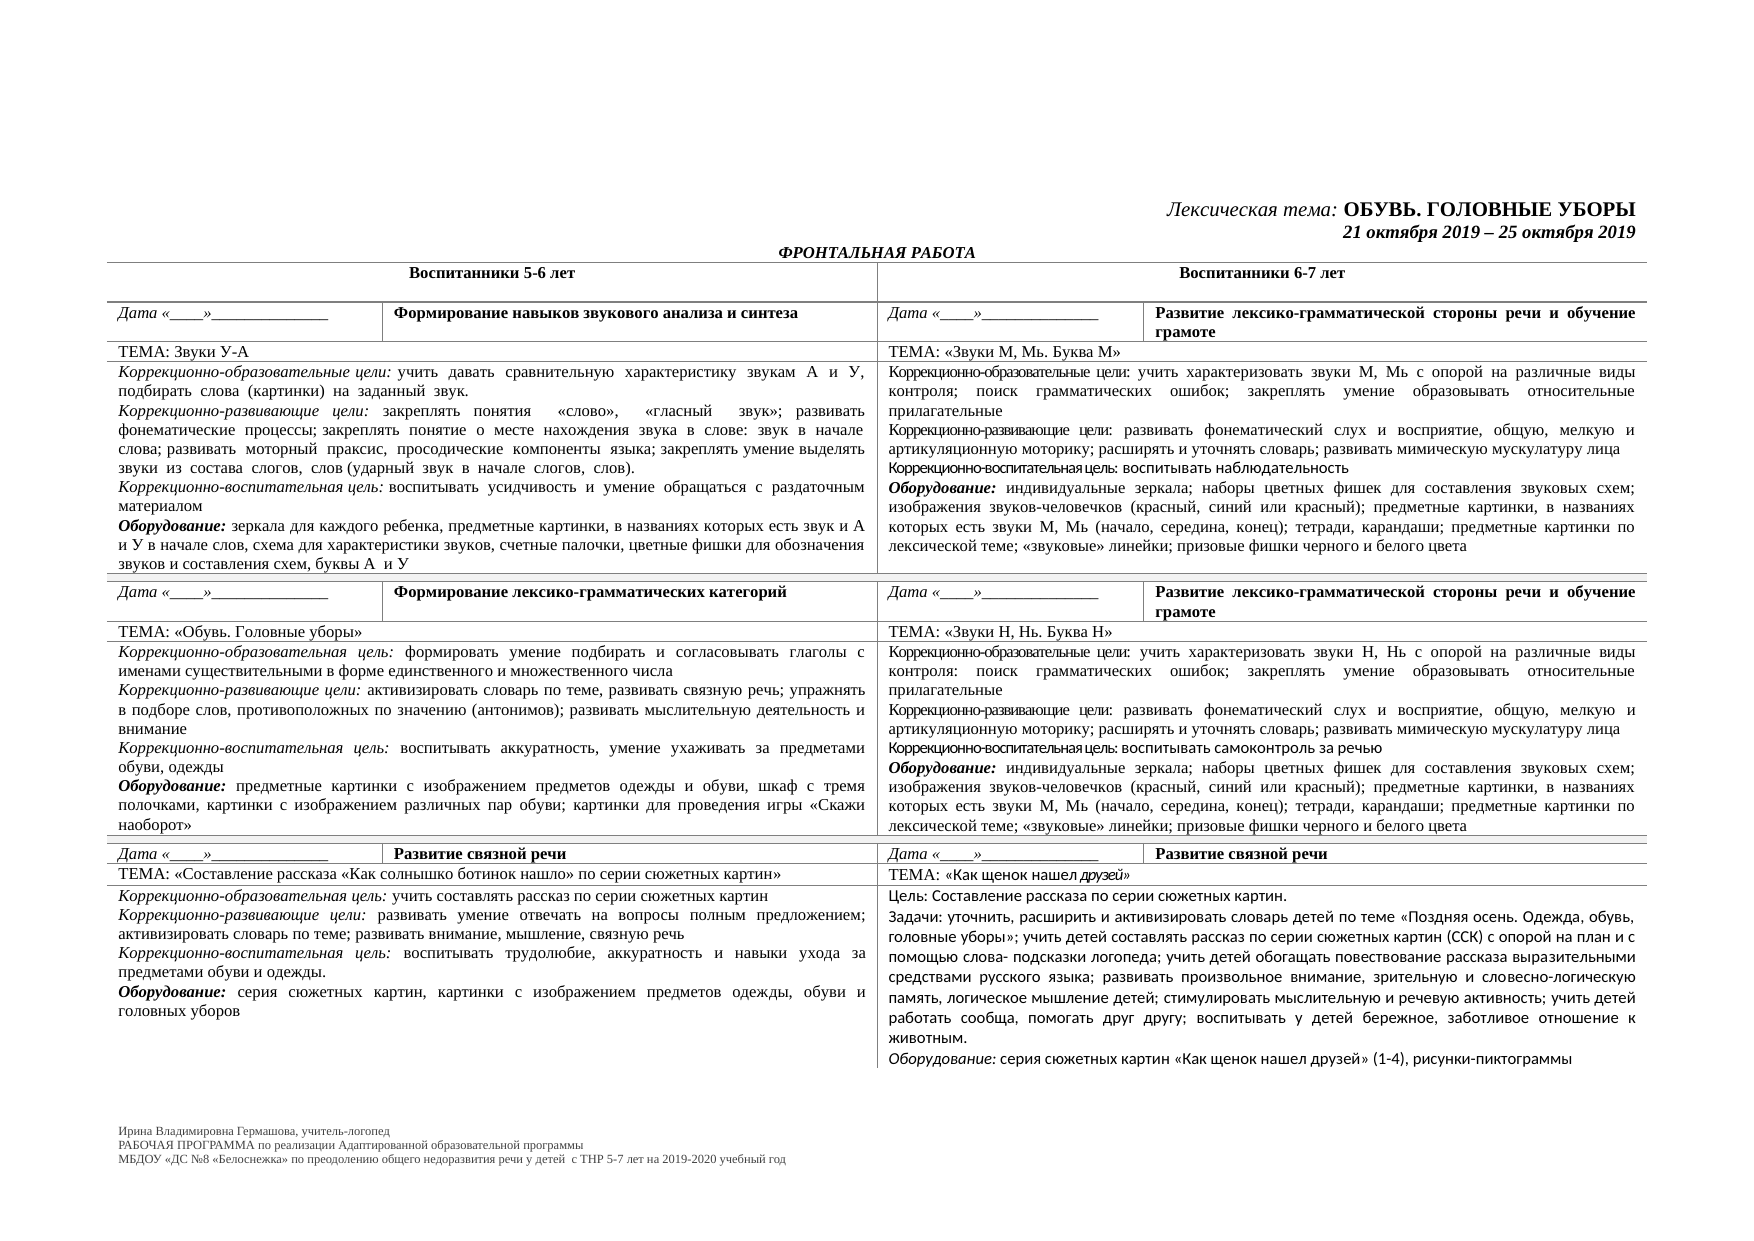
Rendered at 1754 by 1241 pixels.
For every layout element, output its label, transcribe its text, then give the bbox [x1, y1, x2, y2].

table_cell ТЕМА: Звуки У-А [107, 342, 877, 361]
table_cell Дата «____»______________ [107, 844, 382, 863]
table_cell Формирование навыков звукового анализа и синтеза [383, 303, 877, 341]
table_cell Дата «____»______________ [878, 582, 1143, 621]
text Лексическая тема: ОБУВЬ. ГОЛОВНЫЕ УБОРЫ [118, 197, 1636, 221]
table_cell Дата «____»______________ [878, 844, 1143, 863]
table_cell Дата «____»______________ [107, 303, 382, 341]
table_cell Дата «____»______________ [878, 303, 1143, 341]
table_cell Развитие лексико-грамматической стороны речи и обучение грамоте [1144, 582, 1647, 621]
table_header ФРОНТАЛЬНАЯ РАБОТА [107, 243, 1647, 262]
table_cell Коррекционно-образовательные цели: учить характеризовать звуки М, Мь с опорой на различные виды контроля; поиск грамматических ошибок; закреплять умение образовывать относительные прилагательные Коррекционно-развивающие цели: развивать фонематический слух и восприятие, общую, мелкую и артикуляционную моторику; расширять и уточнять словарь; развивать мимическую мускулатуру лица Коррекционно-воспитательная цель: воспитывать наблюдательность Оборудование: индивидуальные зеркала; наборы цветных фишек для составления звуковых схем; изображения звуков-человечков (красный, синий или красный); предметные картинки, в названиях которых есть звуки М, Мь (начало, середина, конец); тетради, карандаши; предметные картинки по лексической теме; «звуковые» линейки; призовые фишки черного и белого цвета [878, 362, 1647, 573]
table_cell [107, 836, 1647, 843]
table_cell [107, 574, 1647, 581]
table_cell Развитие связной речи [383, 844, 877, 863]
table_cell Развитие связной речи [1144, 844, 1647, 863]
table_cell Коррекционно-образовательные цели: учить характеризовать звуки Н, Нь с опорой на различные виды контроля: поиск грамматических ошибок; закреплять умение образовывать относительные прилагательные Коррекционно-развивающие цели: развивать фонематический слух и восприятие, общую, мелкую и артикуляционную моторику; расширять и уточнять словарь; развивать мимическую мускулатуру лица Коррекционно-воспитательная цель: воспитывать самоконтроль за речью Оборудование: индивидуальные зеркала; наборы цветных фишек для составления звуковых схем; изображения звуков-человечков (красный, синий или красный); предметные картинки, в названиях которых есть звуки М, Мь (начало, середина, конец); тетради, карандаши; предметные картинки по лексической теме; «звуковые» линейки; призовые фишки черного и белого цвета [878, 642, 1647, 834]
table_cell ТЕМА: «Звуки Н, Нь. Буква Н» [878, 622, 1647, 641]
table_cell ТЕМА: «Звуки М, Мь. Буква М» [878, 342, 1647, 361]
table_cell Воспитанники 5-6 лет [107, 263, 877, 301]
table_cell Формирование лексико-грамматических категорий [383, 582, 877, 621]
table_cell Коррекционно-образовательные цели: учить давать сравнительную характеристику звукам А и У, подбирать слова (картинки) на заданный звук. Коррекционно-развивающие цели: закреплять понятия «слово», «гласный звук»; развивать фонематические процессы; закреплять понятие о месте нахождения звука в слове: звук в начале слова; развивать моторный праксис, просодические компоненты языка; закреплять умение выделять звуки из состава слогов, слов (ударный звук в начале слогов, слов). Коррекционно-воспитательная цель: воспитывать усидчивость и умение обращаться с раздаточным материалом Оборудование: зеркала для каждого ребенка, предметные картинки, в названиях которых есть звук и А и У в начале слов, схема для характеристики звуков, счетные палочки, цветные фишки для обозначения звуков и составления схем, буквы А и У [107, 362, 877, 573]
table_cell ТЕМА: «Обувь. Головные уборы» [107, 622, 877, 641]
table_cell Коррекционно-образовательная цель: формировать умение подбирать и согласовывать глаголы с именами существительными в форме единственного и множественного числа Коррекционно-развивающие цели: активизировать словарь по теме, развивать связную речь; упражнять в подборе слов, противоположных по значению (антонимов); развивать мыслительную деятельность и внимание Коррекционно-воспитательная цель: воспитывать аккуратность, умение ухаживать за предметами обуви, одежды Оборудование: предметные картинки с изображением предметов одежды и обуви, шкаф с тремя полочками, картинки с изображением различных пар обуви; картинки для проведения игры «Скажи наоборот» [107, 642, 877, 834]
table_cell ТЕМА: «Как щенок нашел друзей» [878, 864, 1647, 884]
table_cell Развитие лексико-грамматической стороны речи и обучение грамоте [1144, 303, 1647, 341]
table_cell Коррекционно-образовательная цель: учить составлять рассказ по серии сюжетных картин Коррекционно-развивающие цели: развивать умение отвечать на вопросы полным предложением; активизировать словарь по теме; развивать внимание, мышление, связную речь Коррекционно-воспитательная цель: воспитывать трудолюбие, аккуратность и навыки ухода за предметами обуви и одежды. Оборудование: серия сюжетных картин, картинки с изображением предметов одежды, обуви и головных уборов [107, 886, 877, 1068]
table_cell Дата «____»______________ [107, 582, 382, 621]
table_cell Воспитанники 6-7 лет [878, 263, 1647, 301]
table_cell Цель: Составление рассказа по серии сюжетных картин. Задачи: уточнить, расширить и активизировать словарь детей по теме «Поздняя осень. Одежда, обувь, головные уборы»; учить детей составлять рассказ по серии сюжетных картин (ССК) с опорой на план и с помощью слова- подсказки логопеда; учить детей обогащать повествование рассказа выразительными средствами русского языка; развивать произвольное внимание, зрительную и словесно-логическую память, логическое мышление детей; стимулировать мыслительную и речевую активность; учить детей работать сообща, помогать друг другу; воспитывать у детей бережное, заботливое отношение к животным. Оборудование: серия сюжетных картин «Как щенок нашел друзей» (1-4), рисунки-пиктограммы [878, 886, 1647, 1068]
text 21 октября 2019 – 25 октября 2019 [118, 221, 1636, 243]
table_cell ТЕМА: «Составление рассказа «Как солнышко ботинок нашло» по серии сюжетных картин» [107, 864, 877, 884]
